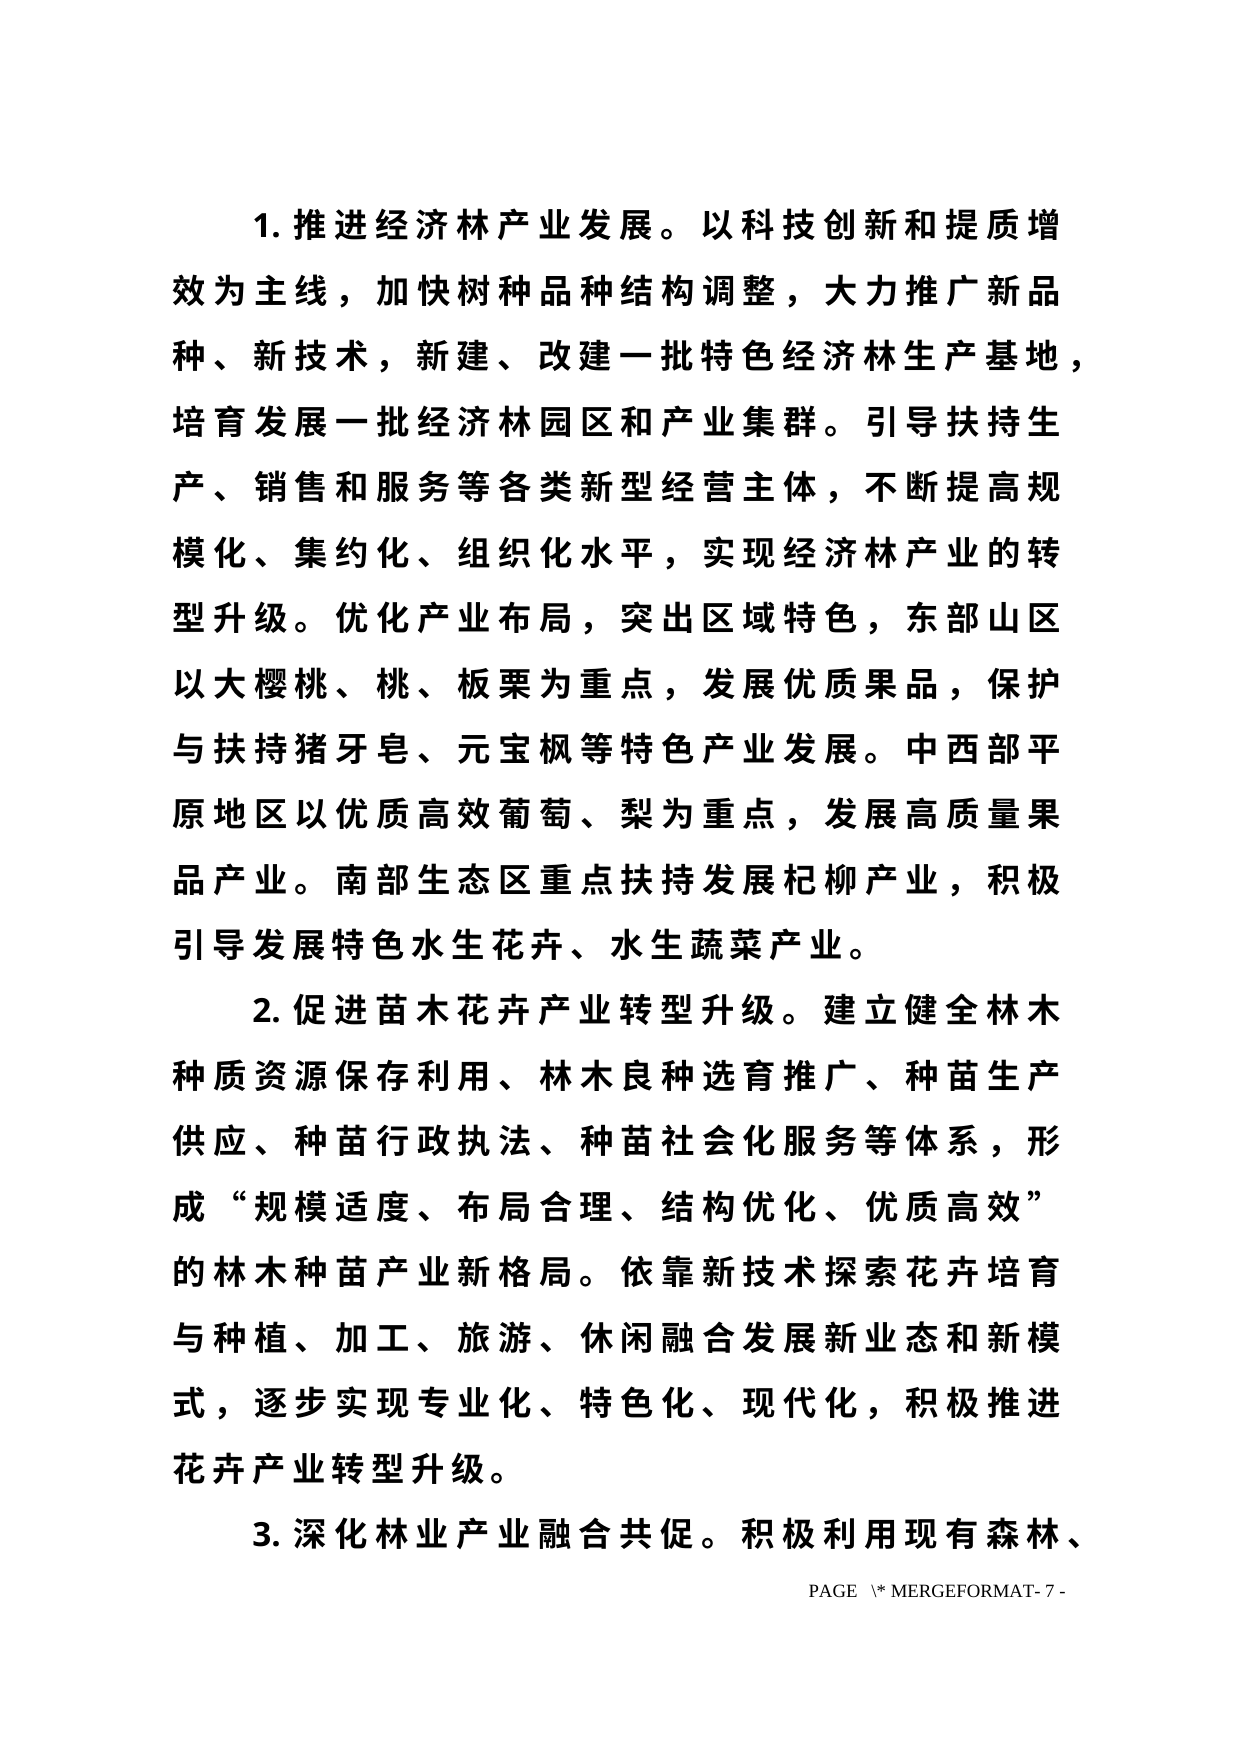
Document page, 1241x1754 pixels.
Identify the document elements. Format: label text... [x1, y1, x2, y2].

text 2. 促进苗木花卉产业转型升级。建立健全林木种质资源保存利用、林木良种选育推广、种苗生产供应、种苗行政执法、种苗社会化服务等体系，形成“规模适度、布局合理、结构优化、优质高效”的林木种苗产业新格局。依靠新技术探索花卉培育与种植、加工、旅游、休闲融合发展新业态和新模式，逐步实现专业化、特色化、现代化，积极推进花卉产业转型升级。 [172, 976, 1068, 1499]
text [172, 1499, 1068, 1564]
text 1. 推进经济林产业发展。以科技创新和提质增效为主线，加快树种品种结构调整，大力推广新品种、新技术，新建、改建一批特色经济林生产基地，培育发展一批经济林园区和产业集群。引导扶持生产、销售和服务等各类新型经营主体，不断提高规模化、集约化、组织化水平，实现经济林产业的转型升级。优化产业布局，突出区域特色，东部山区以大樱桃、桃、板栗为重点，发展优质果品，保护与扶持猪牙皂、元宝枫等特色产业发展。中西部平原地区以优质高效葡萄、梨为重点，发展高质量果品产业。南部生态区重点扶持发展杞柳产业，积极引导发展特色水生花卉、水生蔬菜产业。 [172, 191, 1068, 976]
